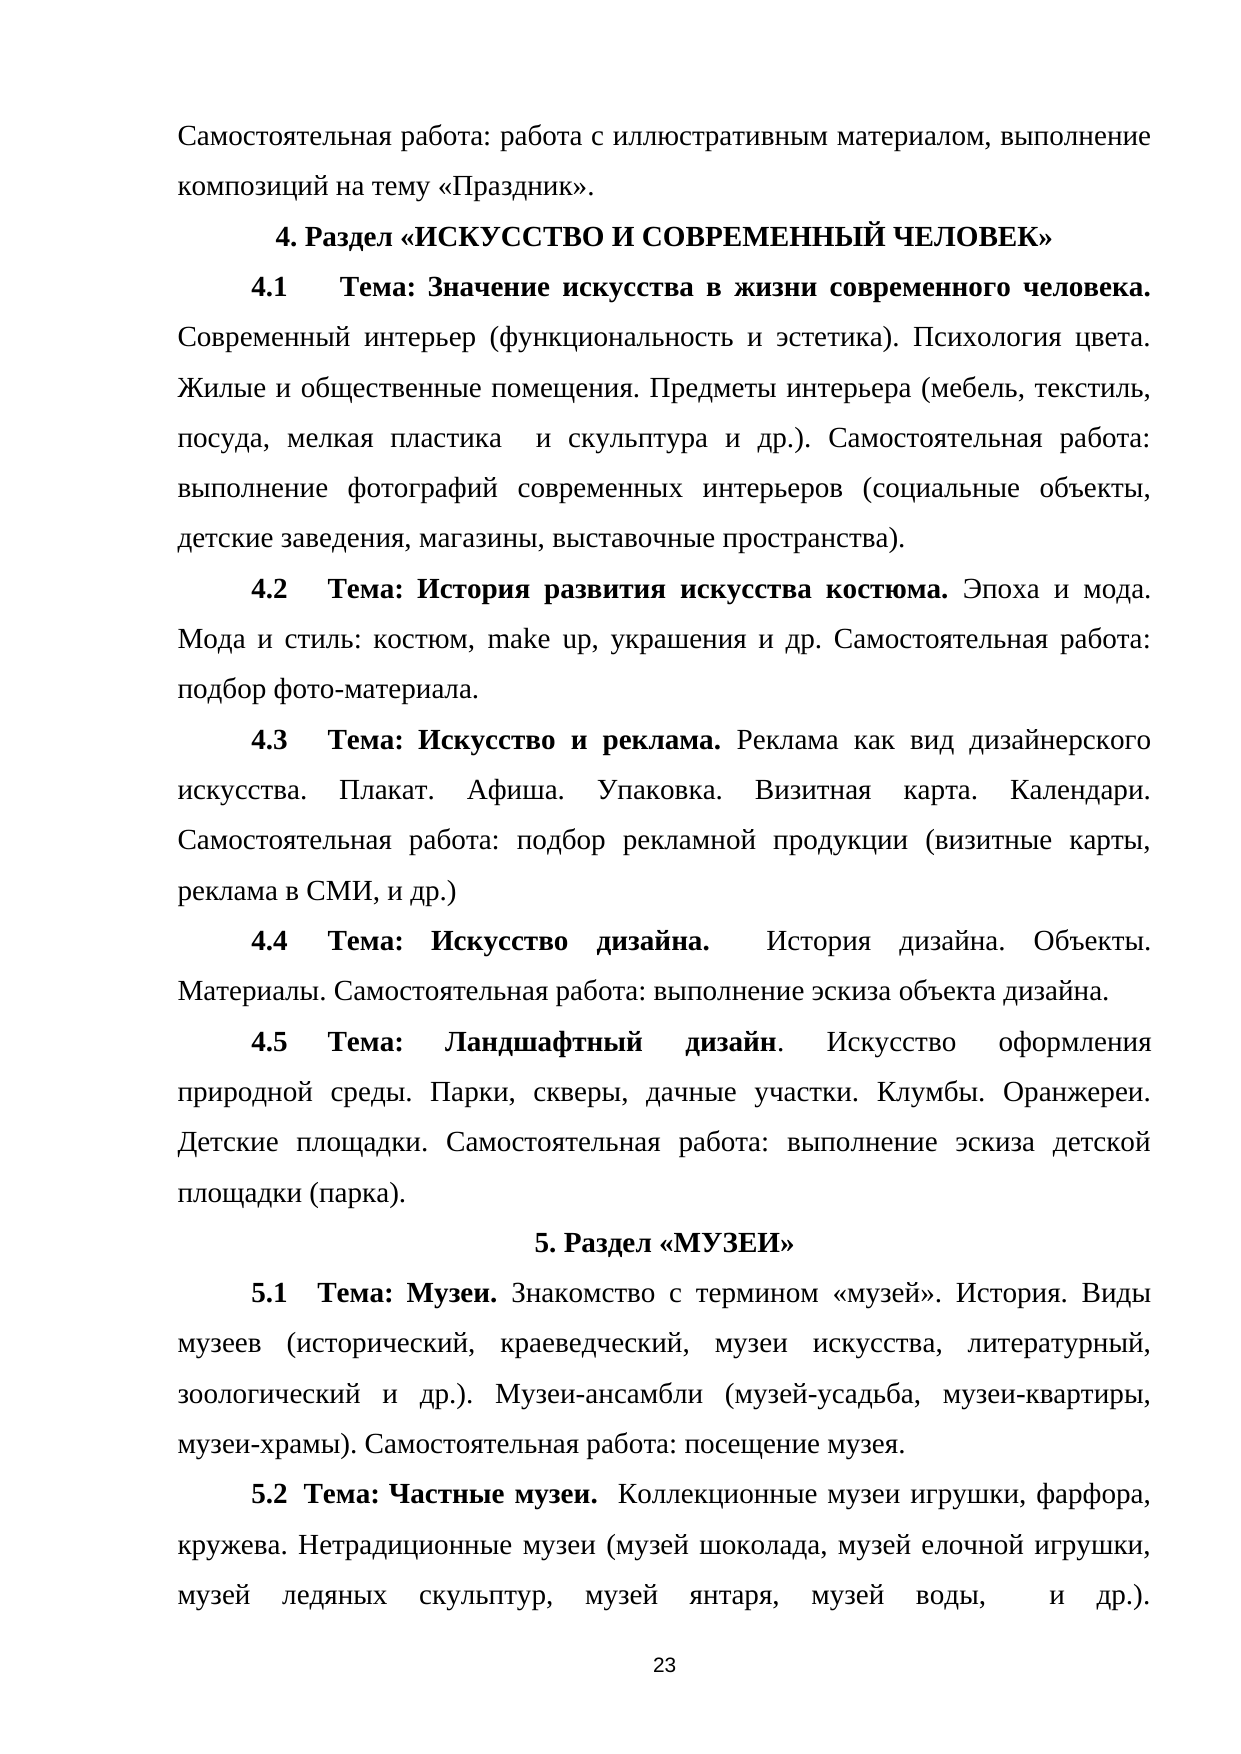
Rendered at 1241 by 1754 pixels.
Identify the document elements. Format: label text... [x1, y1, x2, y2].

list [177, 118, 1152, 202]
list Тема: История развития искусства костюма. Эпоха и мода. Мода и стиль: костюм, make up, украшения и др. Самостоятельная работа: подбор фото-материала. [177, 571, 1152, 705]
list Тема: Искусство дизайна. История дизайна. Объекты. Материалы. Самостоятельная работа: выполнение эскиза объекта дизайна. [177, 923, 1152, 1007]
text 4. Раздел «ИСКУССТВО И СОВРЕМЕННЫЙ ЧЕЛОВЕК» [177, 219, 1152, 252]
list Тема: Ландшафтный дизайн. Искусство оформления природной среды. Парки, скверы, дачные участки. Клумбы. Оранжереи. Детские площадки. Самостоятельная работа: выполнение эскиза детской площадки (парка). [177, 1024, 1152, 1208]
list Тема: Музеи. Знакомство с термином «музей». История. Виды музеев (исторический, краеведческий, музеи искусства, литературный, зоологический и др.). Музеи-ансамбли (музей-усадьба, музеи-квартиры, музеи-храмы). Самостоятельная работа: посещение музея. [177, 1275, 1152, 1460]
list Тема: Значение искусства в жизни современного человека. Современный интерьер (функциональность и эстетика). Психология цвета. Жилые и общественные помещения. Предметы интерьера (мебель, текстиль, посуда, мелкая пластика и скульптура и др.). Самостоятельная работа: выполнение фотографий современных интерьеров (социальные объекты, детские заведения, магазины, выставочные пространства). [177, 269, 1152, 554]
text 5. Раздел «МУЗЕИ» [177, 1225, 1152, 1258]
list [177, 1477, 1152, 1611]
list Тема: Искусство и реклама. Реклама как вид дизайнерского искусства. Плакат. Афиша. Упаковка. Визитная карта. Календари. Самостоятельная работа: подбор рекламной продукции (визитные карты, реклама в СМИ, и др.) [177, 722, 1152, 906]
